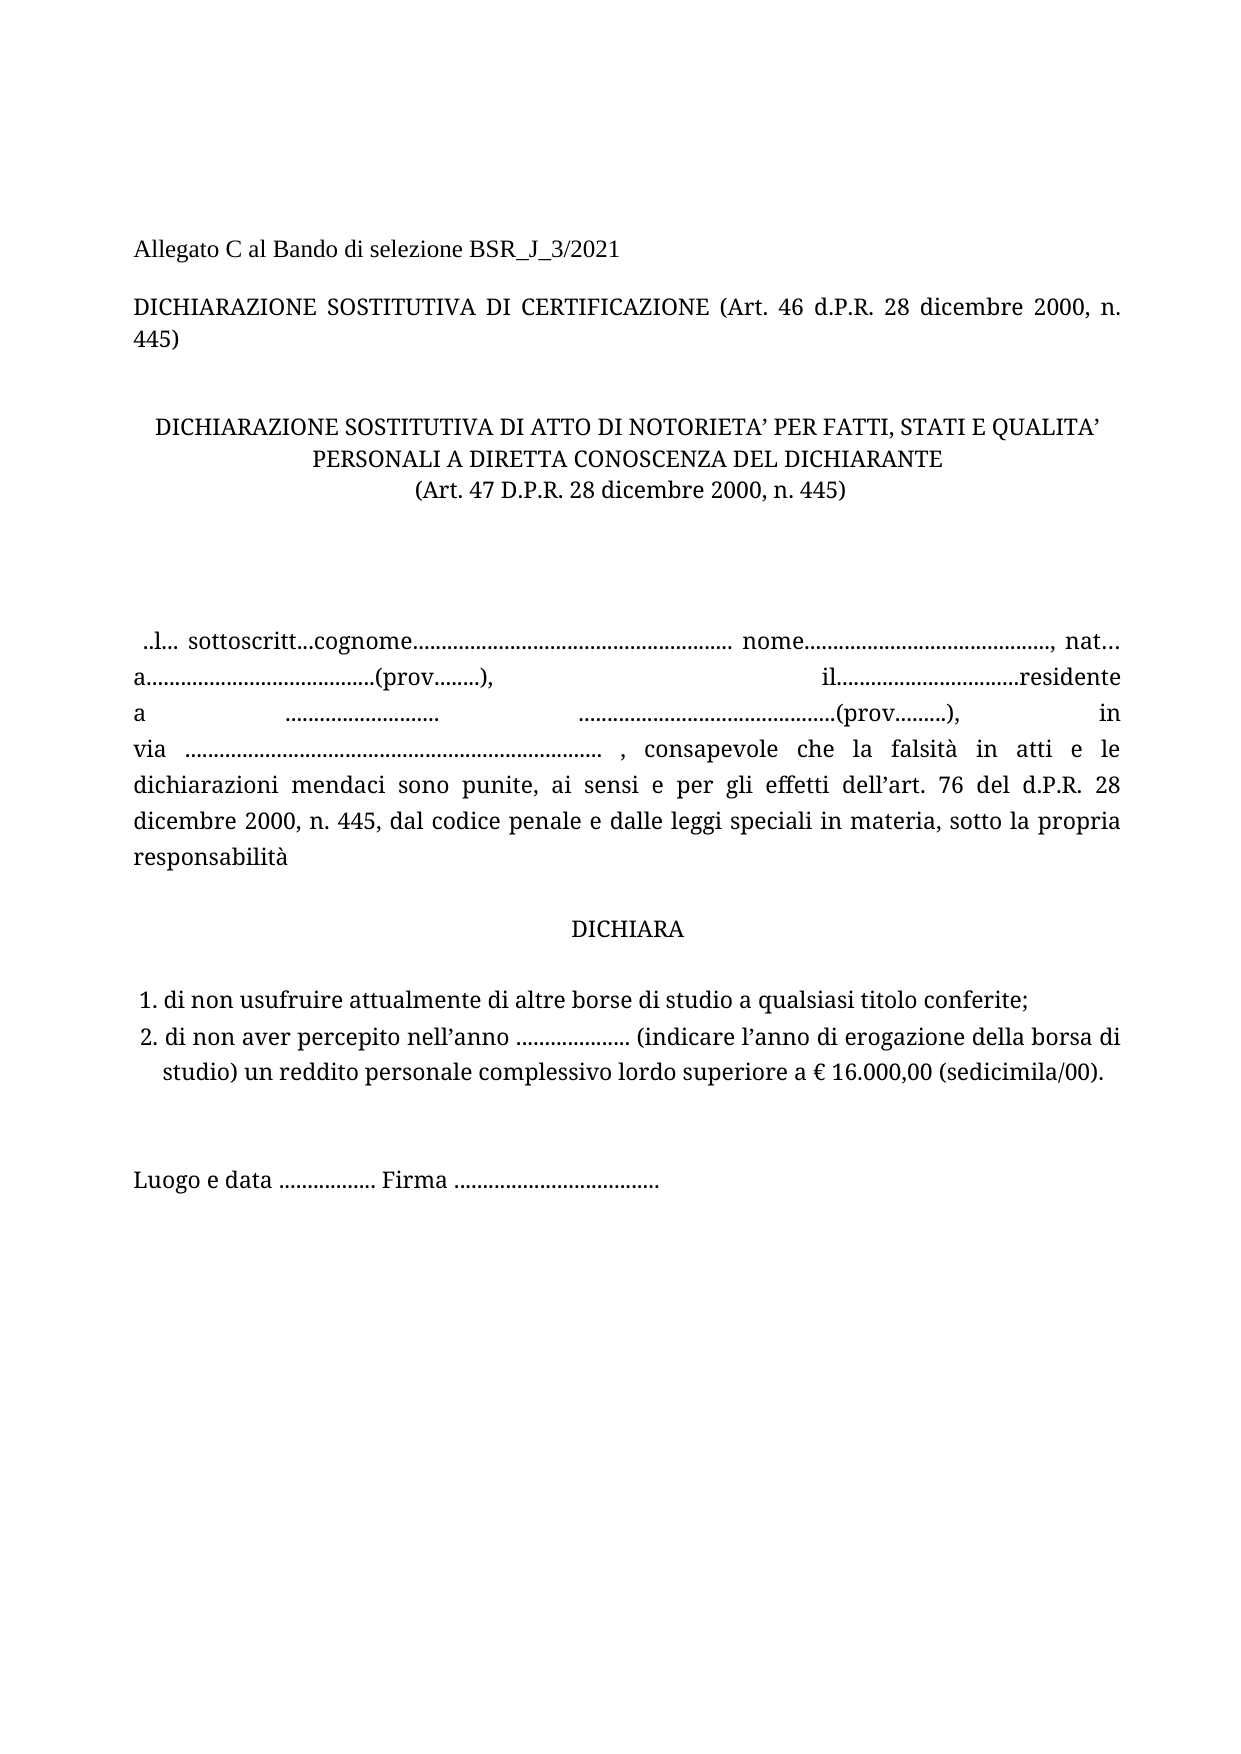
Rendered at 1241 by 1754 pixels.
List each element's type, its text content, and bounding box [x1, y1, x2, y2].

text 1. di non usufruire attualmente di altre borse di studio a qualsiasi titolo conferite; [133, 984, 1122, 1016]
text DICHIARAZIONE SOSTITUTIVA DI CERTIFICAZIONE (Art. 46 d.P.R. 28 dicembre 2000, n. 445) [133, 291, 1122, 354]
text Allegato C al Bando di selezione BSR_J_3/2021 [133, 234, 1122, 263]
text Luogo e data ................. Firma .................................... [133, 1164, 1122, 1195]
text 2. di non aver percepito nell’anno .................... (indicare l’anno di erogazione della borsa di studio) un reddito personale complessivo lordo superiore a € 16.000,00 (sedicimila/00). [133, 1020, 1122, 1088]
text DICHIARAZIONE SOSTITUTIVA DI ATTO DI NOTORIETA’ PER FATTI, STATI E QUALITA’ PERSONALI A DIRETTA CONOSCENZA DEL DICHIARANTE [133, 411, 1122, 474]
text ..l... sottoscritt...cognome........................................................ nome..........................................., nat…a........................................(prov........), il................................residente a ........................... .............................................(prov.........), in via ......................................................................... , consapevole che la falsità in atti e le dichiarazioni mendaci sono punite, ai sensi e per gli effetti dell’art. 76 del d.P.R. 28 dicembre 2000, n. 445, dal codice penale e dalle leggi speciali in materia, sotto la propria responsabilità [133, 625, 1122, 872]
text DICHIARA [133, 913, 1122, 944]
text (Art. 47 D.P.R. 28 dicembre 2000, n. 445) [133, 474, 1122, 505]
